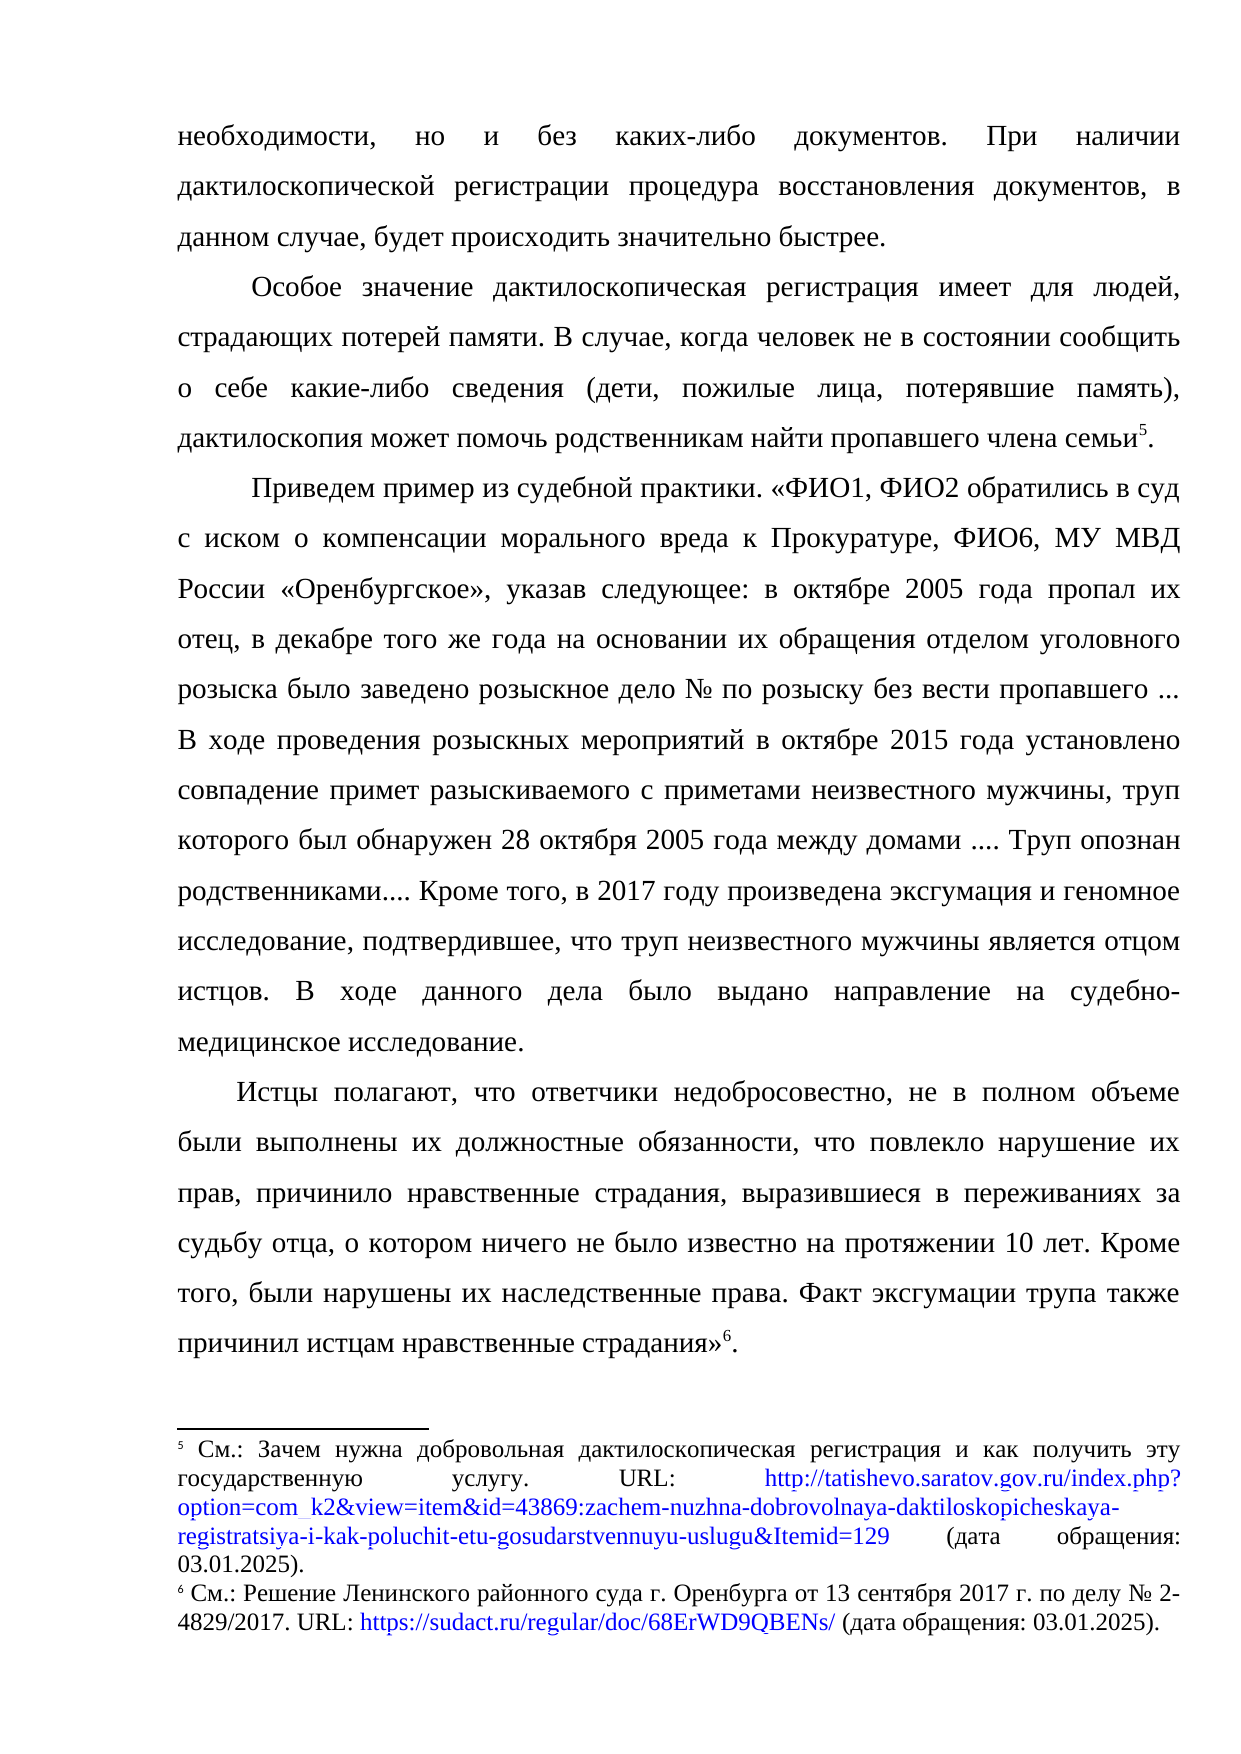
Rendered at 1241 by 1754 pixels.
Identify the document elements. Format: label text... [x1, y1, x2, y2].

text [177, 118, 1181, 252]
text Особое значение дактилоскопическая регистрация имеет для людей, страдающих потерей памяти. В случае, когда человек не в состоянии сообщить о себе какие-либо сведения (дети, пожилые лица, потерявшие память), дактилоскопия может помочь родственникам найти пропавшего члена семьи. [177, 269, 1181, 453]
text Приведем пример из судебной практики. «ФИО1, ФИО2 обратились в суд с иском о компенсации морального вреда к Прокуратуре, ФИО6, МУ МВД России «Оренбургское», указав следующее: в октябре 2005 года пропал их отец, в декабре того же года на основании их обращения отделом уголовного розыска было заведено розыскное дело № по розыску без вести пропавшего ... В ходе проведения розыскных мероприятий в октябре 2015 года установлено совпадение примет разыскиваемого с приметами неизвестного мужчины, труп которого был обнаружен 28 октября 2005 года между домами .... Труп опознан родственниками.... Кроме того, в 2017 году произведена эксгумация и геномное исследование, подтвердившее, что труп неизвестного мужчины является отцом истцов. В ходе данного дела было выдано направление на судебно-медицинское исследование. [177, 470, 1181, 1057]
text Истцы полагают, что ответчики недобросовестно, не в полном объеме были выполнены их должностные обязанности, что повлекло нарушение их прав, причинило нравственные страдания, выразившиеся в переживаниях за судьбу отца, о котором ничего не было известно на протяжении 10 лет. Кроме того, были нарушены их наследственные права. Факт эксгумации трупа также причинил истцам нравственные страдания». [177, 1074, 1181, 1359]
